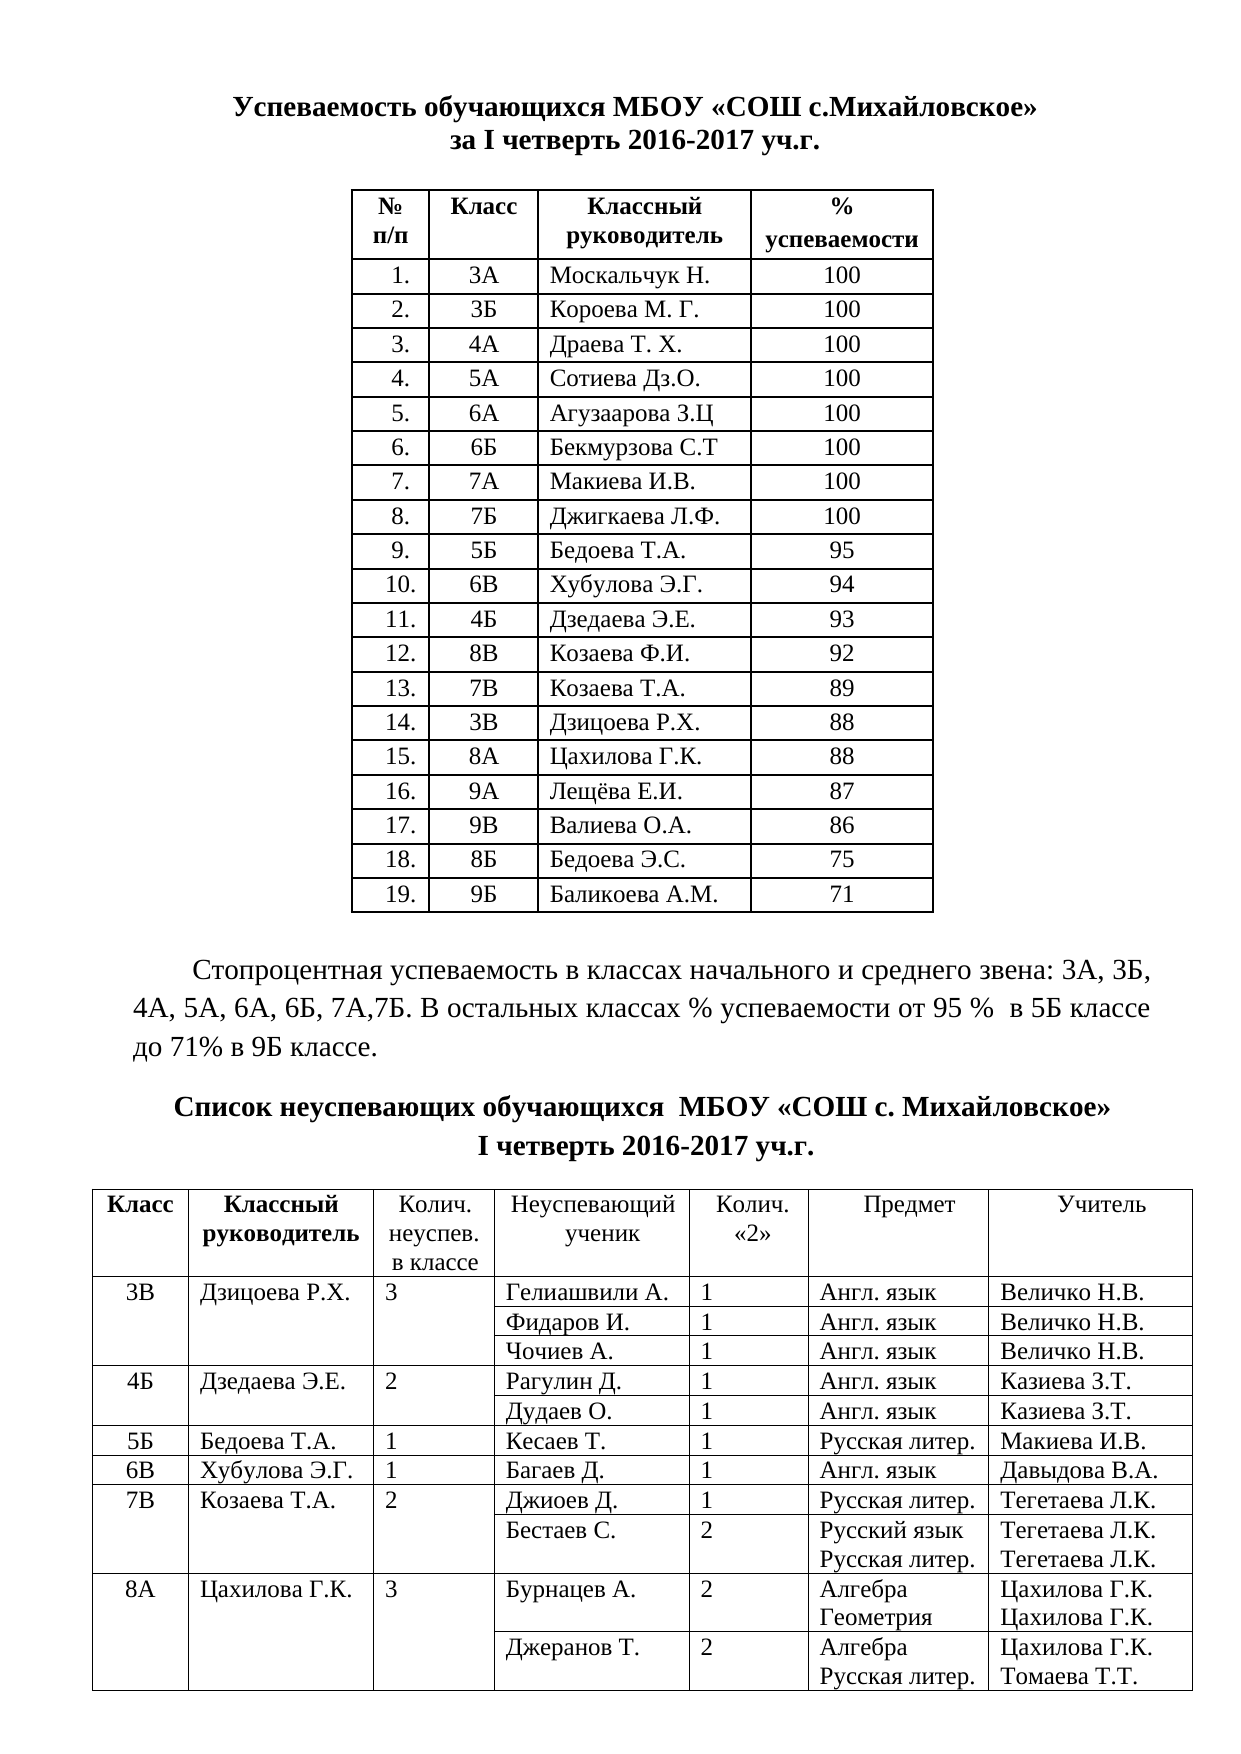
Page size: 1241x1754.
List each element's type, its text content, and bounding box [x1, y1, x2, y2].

table_header Учитель [989, 1190, 1192, 1276]
table_cell Джеранов Т. [495, 1632, 689, 1690]
table_cell [353, 638, 428, 671]
table_cell Дзицоева Р.Х. [539, 707, 750, 739]
table_cell 6Б [430, 432, 537, 464]
table_cell Козаева Ф.И. [539, 638, 750, 671]
table_cell 3 [374, 1574, 494, 1690]
table_cell 8А [93, 1574, 188, 1690]
text Успеваемость обучающихся МБОУ «СОШ с.Михайловское» [118, 89, 1152, 122]
table_cell 1 [690, 1485, 808, 1514]
table_cell 3В [93, 1277, 188, 1365]
table_cell [353, 673, 428, 705]
table_cell 6В [93, 1456, 188, 1484]
table_cell Англ. язык [809, 1307, 988, 1335]
table_cell 7В [430, 673, 537, 705]
table_cell 100 [752, 260, 932, 292]
text I четверть 2016-2017 уч.г. [133, 1128, 1152, 1162]
table_cell 3В [430, 707, 537, 739]
table_cell 2 [374, 1366, 494, 1425]
table_cell [353, 466, 428, 499]
table_cell 1 [690, 1277, 808, 1306]
table_cell Дудаев О. [495, 1396, 689, 1425]
table_cell 2 [374, 1485, 494, 1573]
table_cell 6В [430, 570, 537, 602]
table_cell 2 [690, 1515, 808, 1573]
table_cell 100 [752, 363, 932, 396]
table_header Классный руководитель [189, 1190, 373, 1276]
table_cell Цахилова Г.К. Цахилова Г.К. [989, 1574, 1192, 1631]
table_cell Цахилова Г.К. [539, 741, 750, 774]
table_cell Фидаров И. [495, 1307, 689, 1335]
table_cell [353, 260, 428, 292]
table_cell 100 [752, 295, 932, 327]
table_cell 94 [752, 570, 932, 602]
table_cell 93 [752, 604, 932, 636]
table_cell Казиева З.Т. [989, 1396, 1192, 1425]
table_cell Тегетаева Л.К. Тегетаева Л.К. [989, 1515, 1192, 1573]
table_cell [353, 363, 428, 396]
table_cell [353, 776, 428, 808]
table_cell Русская литер. [809, 1426, 988, 1454]
table_cell [353, 604, 428, 636]
table_cell Русская литер. [809, 1485, 988, 1514]
table_header % успеваемости [752, 191, 932, 258]
table_cell Алгебра Русская литер. [809, 1632, 988, 1690]
table_cell 100 [752, 329, 932, 361]
table_header Колич. неуспев. в классе [374, 1190, 494, 1276]
table_cell [353, 810, 428, 842]
table_cell 7Б [430, 501, 537, 533]
table_cell 3А [430, 260, 537, 292]
table_cell 95 [752, 535, 932, 567]
table_cell [353, 707, 428, 739]
table_cell 4Б [430, 604, 537, 636]
table_cell [353, 501, 428, 533]
table_cell 100 [752, 398, 932, 430]
table_cell 3Б [430, 295, 537, 327]
table_cell Цахилова Г.К. [189, 1574, 373, 1690]
table_cell 2 [690, 1574, 808, 1631]
table_cell Гелиашвили А. [495, 1277, 689, 1306]
table_cell Давыдова В.А. [989, 1456, 1192, 1484]
table_cell Величко Н.В. [989, 1307, 1192, 1335]
table_cell Русский язык Русская литер. [809, 1515, 988, 1573]
table_cell 100 [752, 432, 932, 464]
table_cell 5Б [430, 535, 537, 567]
text за I четверть 2016-2017 уч.г. [118, 122, 1152, 156]
table_cell 87 [752, 776, 932, 808]
table_cell Хубулова Э.Г. [189, 1456, 373, 1484]
table_cell 1 [690, 1307, 808, 1335]
table_cell Величко Н.В. [989, 1336, 1192, 1365]
table_cell 1 [374, 1456, 494, 1484]
table_cell Англ. язык [809, 1277, 988, 1306]
table_cell [353, 535, 428, 567]
table_cell Макиева И.В. [989, 1426, 1192, 1454]
table_cell [353, 295, 428, 327]
table_cell Бедоева Т.А. [189, 1426, 373, 1454]
table_cell 100 [752, 501, 932, 533]
table_cell Макиева И.В. [539, 466, 750, 499]
table_cell Цахилова Г.К. Томаева Т.Т. [989, 1632, 1192, 1690]
table_header Класс [93, 1190, 188, 1276]
table_cell 88 [752, 707, 932, 739]
table_header № п/п [353, 191, 428, 258]
table_cell [353, 398, 428, 430]
table_cell Агузаарова З.Ц [539, 398, 750, 430]
table_cell 1 [690, 1366, 808, 1395]
table_cell 2 [690, 1632, 808, 1690]
table_cell 8В [430, 638, 537, 671]
table_cell Валиева О.А. [539, 810, 750, 842]
table_cell 9В [430, 810, 537, 842]
table_cell Москальчук Н. [539, 260, 750, 292]
table_cell [353, 570, 428, 602]
table_cell Англ. язык [809, 1456, 988, 1484]
table_cell 1 [374, 1426, 494, 1454]
table_cell Бестаев С. [495, 1515, 689, 1573]
table_header Класс [430, 191, 537, 258]
table_cell [353, 741, 428, 774]
table_cell 88 [752, 741, 932, 774]
table_cell 100 [752, 466, 932, 499]
table_cell Бурнацев А. [495, 1574, 689, 1631]
table_cell [353, 879, 428, 911]
table_cell 6А [430, 398, 537, 430]
table_cell 1 [690, 1396, 808, 1425]
table_cell Козаева Т.А. [189, 1485, 373, 1573]
table_cell 7В [93, 1485, 188, 1573]
table_cell Дзедаева Э.Е. [539, 604, 750, 636]
table_cell [353, 845, 428, 877]
table_cell Баликоева А.М. [539, 879, 750, 911]
table_cell Дзицоева Р.Х. [189, 1277, 373, 1365]
table_cell Козаева Т.А. [539, 673, 750, 705]
table_cell 3 [374, 1277, 494, 1365]
table_cell [353, 329, 428, 361]
table_cell Короева М. Г. [539, 295, 750, 327]
table_cell 8Б [430, 845, 537, 877]
table_cell Лещёва Е.И. [539, 776, 750, 808]
table_header Классный руководитель [539, 191, 750, 258]
table_header Неуспевающий ученик [495, 1190, 689, 1276]
table_cell Англ. язык [809, 1366, 988, 1395]
table_cell 1 [690, 1426, 808, 1454]
table_cell 7А [430, 466, 537, 499]
table_cell 9Б [430, 879, 537, 911]
table_cell 92 [752, 638, 932, 671]
table_header Предмет [809, 1190, 988, 1276]
text Список неуспевающих обучающихся МБОУ «СОШ с. Михайловское» [133, 1089, 1152, 1123]
table_cell Багаев Д. [495, 1456, 689, 1484]
table_cell Бедоева Т.А. [539, 535, 750, 567]
table_cell Сотиева Дз.О. [539, 363, 750, 396]
text Стопроцентная успеваемость в классах начального и среднего звена: 3А, 3Б, 4А, 5А, 6А, 6Б, 7А,7Б. В остальных классах % успеваемости от 95 % в 5Б классе до 71% в 9Б классе. [133, 952, 1152, 1062]
table_cell Рагулин Д. [495, 1366, 689, 1395]
table_cell 1 [690, 1456, 808, 1484]
table_cell Дзедаева Э.Е. [189, 1366, 373, 1425]
table_cell 86 [752, 810, 932, 842]
table_cell Чочиев А. [495, 1336, 689, 1365]
table_cell 71 [752, 879, 932, 911]
table_cell Бекмурзова С.Т [539, 432, 750, 464]
table_cell Драева Т. Х. [539, 329, 750, 361]
table_cell 4А [430, 329, 537, 361]
table_cell 8А [430, 741, 537, 774]
table_cell Казиева З.Т. [989, 1366, 1192, 1395]
table_cell 1 [690, 1336, 808, 1365]
table_cell Англ. язык [809, 1336, 988, 1365]
table_cell 5А [430, 363, 537, 396]
table_cell 5Б [93, 1426, 188, 1454]
table_cell Тегетаева Л.К. [989, 1485, 1192, 1514]
table_cell 9А [430, 776, 537, 808]
table_cell 4Б [93, 1366, 188, 1425]
table_cell 75 [752, 845, 932, 877]
table_cell Величко Н.В. [989, 1277, 1192, 1306]
table_cell Алгебра Геометрия [809, 1574, 988, 1631]
table_header Колич. «2» [690, 1190, 808, 1276]
table_cell [353, 432, 428, 464]
table_cell Кесаев Т. [495, 1426, 689, 1454]
table_cell Джигкаева Л.Ф. [539, 501, 750, 533]
table_cell Хубулова Э.Г. [539, 570, 750, 602]
table_cell Бедоева Э.С. [539, 845, 750, 877]
table_cell Джиоев Д. [495, 1485, 689, 1514]
table_cell Англ. язык [809, 1396, 988, 1425]
table_cell 89 [752, 673, 932, 705]
